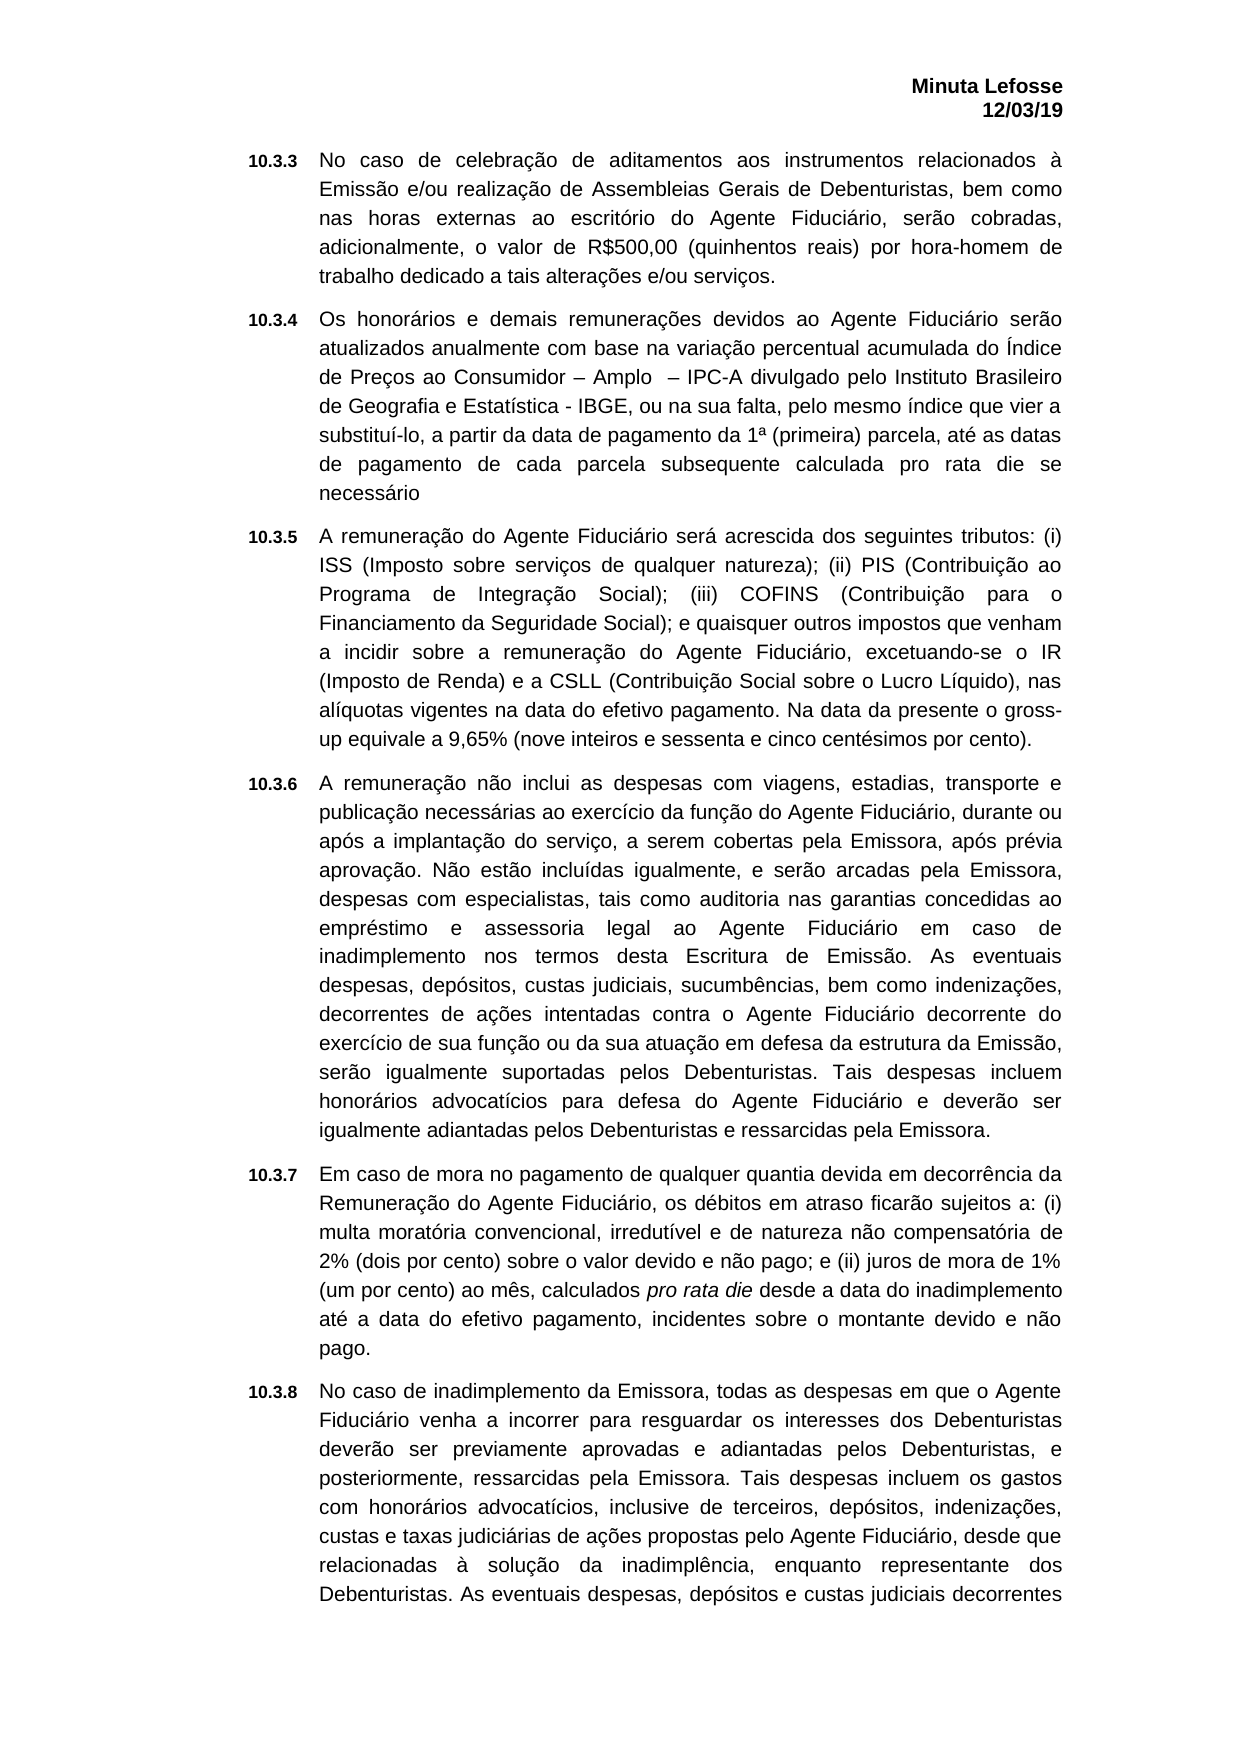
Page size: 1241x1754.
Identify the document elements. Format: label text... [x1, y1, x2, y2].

text Os honorários e demais remunerações devidos ao Agente Fiduciário serão atualizados anualmente com base na variação percentual acumulada do Índice de Preços ao Consumidor – Amplo – IPC-A divulgado pelo Instituto Brasileiro de Geografia e Estatística - IBGE, ou na sua falta, pelo mesmo índice que vier a substituí-lo, a partir da data de pagamento da 1ª (primeira) parcela, até as datas de pagamento de cada parcela subsequente calculada pro rata die se necessário [248, 307, 1063, 505]
text Em caso de mora no pagamento de qualquer quantia devida em decorrência da Remuneração do Agente Fiduciário, os débitos em atraso ficarão sujeitos a: (i) multa moratória convencional, irredutível e de natureza não compensatória de 2% (dois por cento) sobre o valor devido e não pago; e (ii) juros de mora de 1% (um por cento) ao mês, calculados pro rata die desde a data do inadimplemento até a data do efetivo pagamento, incidentes sobre o montante devido e não pago. [248, 1162, 1063, 1359]
text A remuneração do Agente Fiduciário será acrescida dos seguintes tributos: (i) ISS (Imposto sobre serviços de qualquer natureza); (ii) PIS (Contribuição ao Programa de Integração Social); (iii) COFINS (Contribuição para o Financiamento da Seguridade Social); e quaisquer outros impostos que venham a incidir sobre a remuneração do Agente Fiduciário, excetuando-se o IR (Imposto de Renda) e a CSLL (Contribuição Social sobre o Lucro Líquido), nas alíquotas vigentes na data do efetivo pagamento. Na data da presente o gross-up equivale a 9,65% (nove inteiros e sessenta e cinco centésimos por cento). [248, 524, 1063, 751]
text A remuneração não inclui as despesas com viagens, estadias, transporte e publicação necessárias ao exercício da função do Agente Fiduciário, durante ou após a implantação do serviço, a serem cobertas pela Emissora, após prévia aprovação. Não estão incluídas igualmente, e serão arcadas pela Emissora, despesas com especialistas, tais como auditoria nas garantias concedidas ao empréstimo e assessoria legal ao Agente Fiduciário em caso de inadimplemento nos termos desta Escritura de Emissão. As eventuais despesas, depósitos, custas judiciais, sucumbências, bem como indenizações, decorrentes de ações intentadas contra o Agente Fiduciário decorrente do exercício de sua função ou da sua atuação em defesa da estrutura da Emissão, serão igualmente suportadas pelos Debenturistas. Tais despesas incluem honorários advocatícios para defesa do Agente Fiduciário e deverão ser igualmente adiantadas pelos Debenturistas e ressarcidas pela Emissora. [248, 771, 1063, 1142]
text No caso de celebração de aditamentos aos instrumentos relacionados à Emissão e/ou realização de Assembleias Gerais de Debenturistas, bem como nas horas externas ao escritório do Agente Fiduciário, serão cobradas, adicionalmente, o valor de R$500,00 (quinhentos reais) por hora-homem de trabalho dedicado a tais alterações e/ou serviços. [248, 148, 1063, 287]
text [248, 1379, 1063, 1606]
